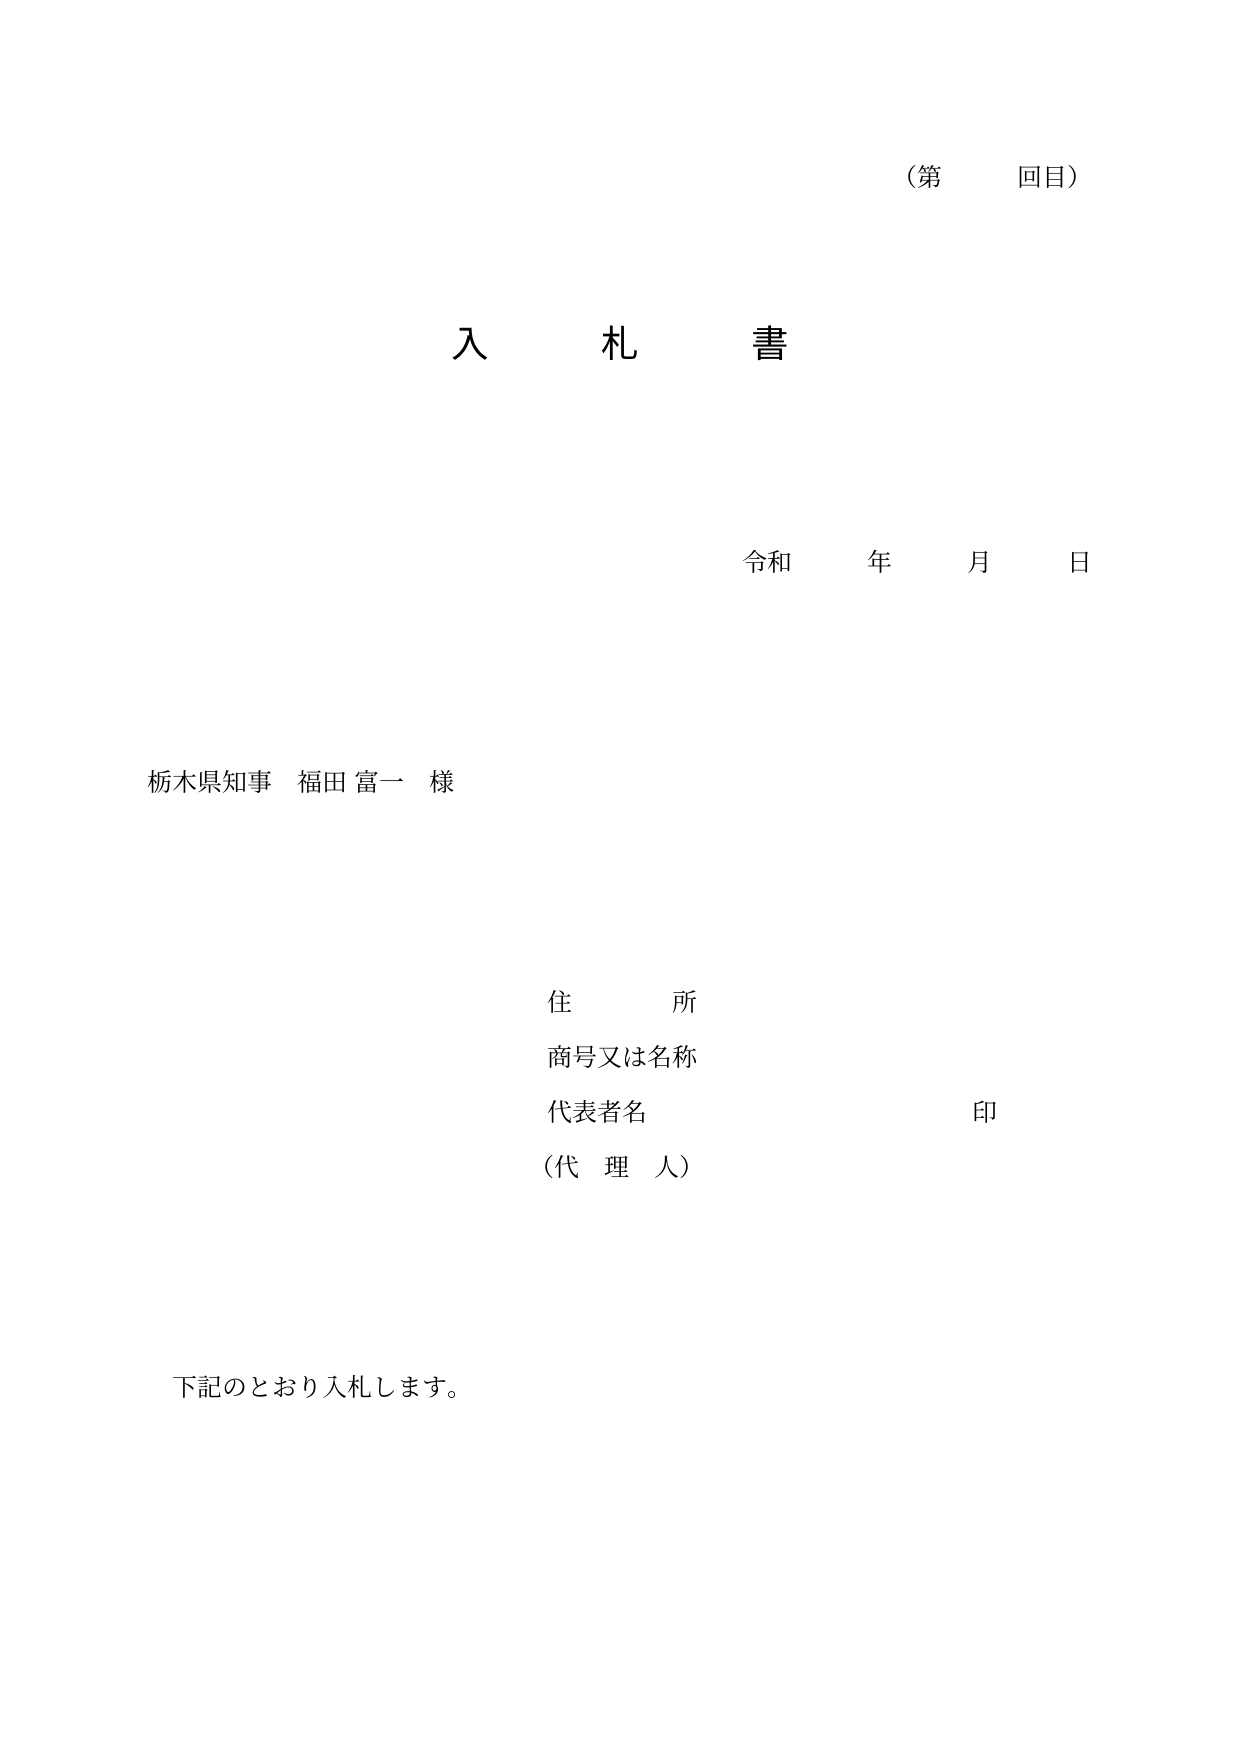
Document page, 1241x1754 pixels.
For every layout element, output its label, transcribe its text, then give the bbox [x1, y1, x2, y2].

text （代 理 人） [148, 1138, 1092, 1193]
text 商号又は名称 [148, 1028, 1092, 1083]
text 下記のとおり入札します。 [148, 1358, 1092, 1413]
text 栃木県知事 福田 富一 様 [148, 753, 1092, 808]
text 代表者名 印 [148, 1083, 1092, 1138]
text 令和 年 月 日 [148, 533, 1092, 588]
text 住 所 [148, 973, 1092, 1028]
text 入 札 書 [148, 313, 1092, 368]
text （第 回目） [148, 148, 1092, 203]
